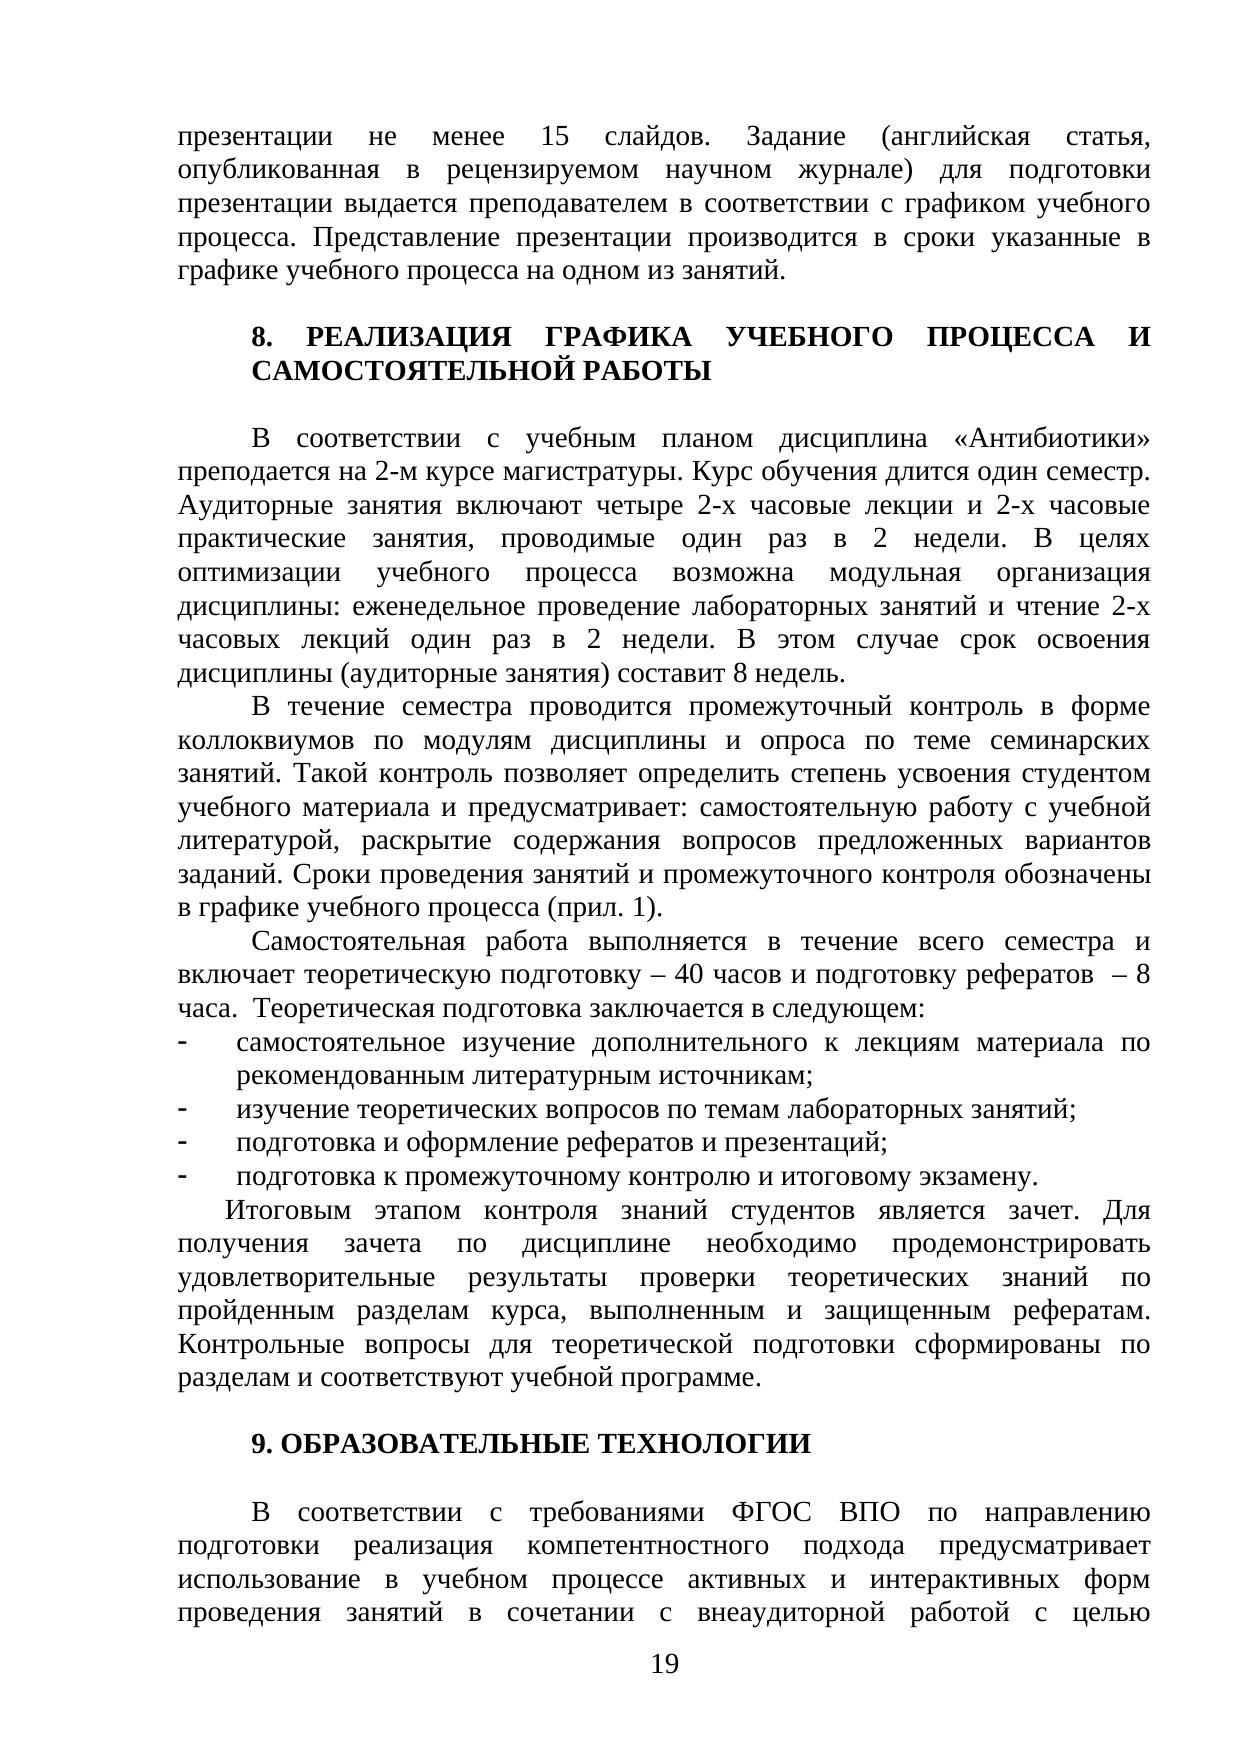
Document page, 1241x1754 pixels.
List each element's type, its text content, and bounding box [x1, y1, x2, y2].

list подготовка и оформление рефератов и презентаций; [177, 1124, 1152, 1158]
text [177, 1494, 1152, 1628]
list подготовка к промежуточному контролю и итоговому экзамену. [177, 1158, 1152, 1192]
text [177, 118, 1152, 286]
text Итоговым этапом контроля знаний студентов является зачет. Для получения зачета по дисциплине необходимо продемонстрировать удовлетворительные результаты проверки теоретических знаний по пройденным разделам курса, выполненным и защищенным рефератам. Контрольные вопросы для теоретической подготовки сформированы по разделам и соответствуют учебной программе. [177, 1192, 1152, 1393]
list изучение теоретических вопросов по темам лабораторных занятий; [177, 1091, 1152, 1124]
text В соответствии с учебным планом дисциплина «Антибиотики» преподается на 2-м курсе магистратуры. Курс обучения длится один семестр. Аудиторные занятия включают четыре 2-х часовые лекции и 2-х часовые практические занятия, проводимые один раз в 2 недели. В целях оптимизации учебного процесса возможна модульная организация дисциплины: еженедельное проведение лабораторных занятий и чтение 2-х часовых лекций один раз в 2 недели. В этом случае срок освоения дисциплины (аудиторные занятия) составит 8 недель. [177, 420, 1152, 688]
text В течение семестра проводится промежуточный контроль в форме коллоквиумов по модулям дисциплины и опроса по теме семинарских занятий. Такой контроль позволяет определить степень усвоения студентом учебного материала и предусматривает: самостоятельную работу с учебной литературой, раскрытие содержания вопросов предложенных вариантов заданий. Сроки проведения занятий и промежуточного контроля обозначены в графике учебного процесса (прил. 1). [177, 688, 1152, 923]
subtitle 8. РЕАЛИЗАЦИЯ ГРАФИКА УЧЕБНОГО ПРОЦЕССА И САМОСТОЯТЕЛЬНОЙ РАБОТЫ [251, 319, 1152, 386]
list самостоятельное изучение дополнительного к лекциям материала по рекомендованным литературным источникам; [177, 1024, 1152, 1091]
subtitle 9. ОБРАЗОВАТЕЛЬНЫЕ ТЕХНОЛОГИИ [251, 1427, 1152, 1460]
text Самостоятельная работа выполняется в течение всего семестра и включает теоретическую подготовку – 40 часов и подготовку рефератов – 8 часа. Теоретическая подготовка заключается в следующем: [177, 923, 1152, 1024]
